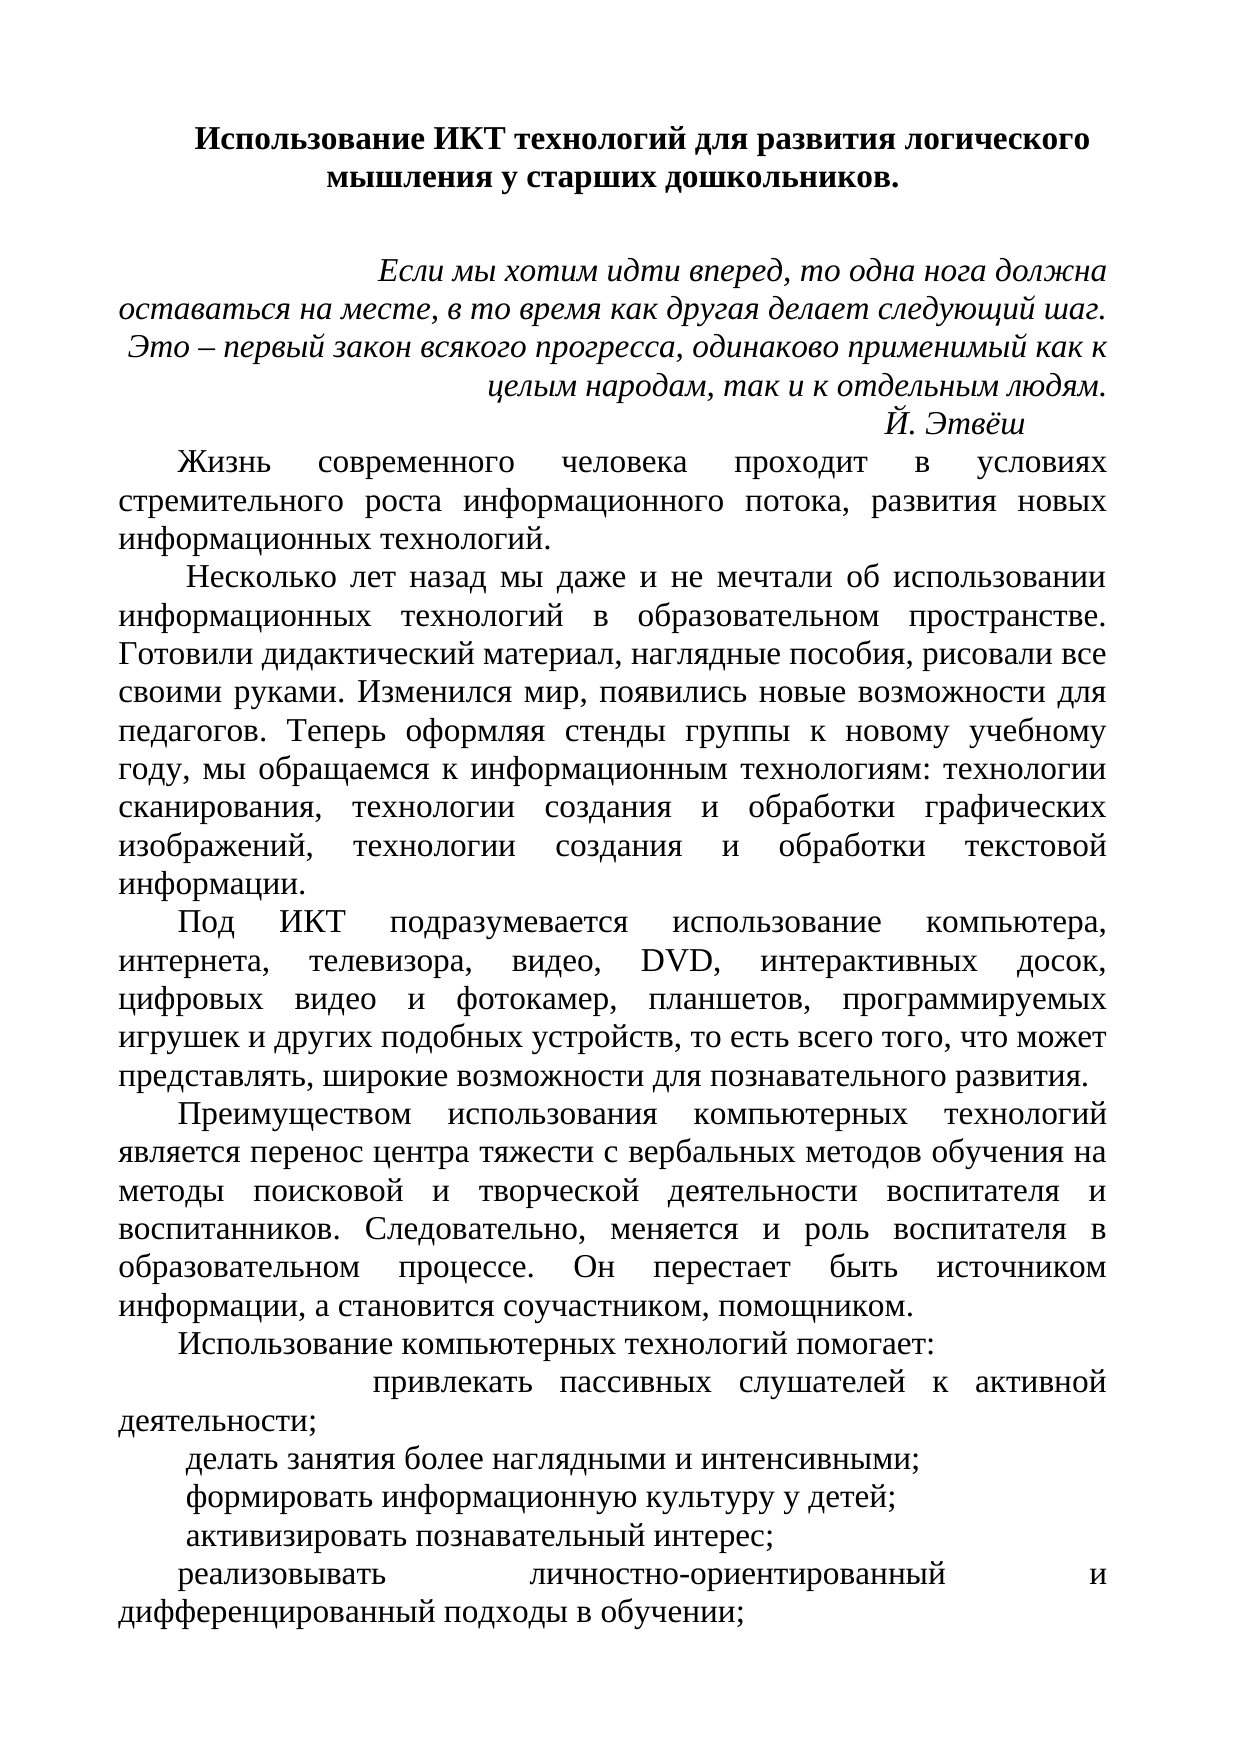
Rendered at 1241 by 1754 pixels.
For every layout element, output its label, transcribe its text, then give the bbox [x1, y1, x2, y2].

text привлекать пассивных слушателей к активной деятельности; [118, 1361, 1107, 1438]
text Несколько лет назад мы даже и не мечтали об использовании информационных технологий в образовательном пространстве. Готовили дидактический материал, наглядные пособия, рисовали все своими руками. Изменился мир, появились новые возможности для педагогов. Теперь оформляя стенды группы к новому учебному году, мы обращаемся к информационным технологиям: технологии сканирования, технологии создания и обработки графических изображений, технологии создания и обработки текстовой информации. [118, 556, 1107, 901]
text реализовывать личностно-ориентированный и дифференцированный подходы в обучении; [118, 1553, 1107, 1630]
text делать занятия более наглядными и интенсивными; [118, 1438, 1107, 1476]
text Жизнь современного человека проходит в условиях стремительного роста информационного потока, развития новых информационных технологий. [118, 441, 1107, 556]
text Й. Этвёш [118, 403, 1107, 441]
text Использование компьютерных технологий помогает: [118, 1323, 1107, 1361]
text Если мы хотим идти вперед, то одна нога должна оставаться на месте, в то время как другая делает следующий шаг. Это – первый закон всякого прогресса, одинаково применимый как к целым народам, так и к отдельным людям. [118, 250, 1107, 403]
text Преимуществом использования компьютерных технологий является перенос центра тяжести с вербальных методов обучения на методы поисковой и творческой деятельности воспитателя и воспитанников. Следовательно, меняется и роль воспитателя в образовательном процессе. Он перестает быть источником информации, а становится соучастником, помощником. [118, 1093, 1107, 1323]
text Использование ИКТ технологий для развития логического мышления у старших дошкольников. [118, 118, 1107, 195]
text формировать информационную культуру у детей; [118, 1476, 1107, 1515]
text активизировать познавательный интерес; [118, 1515, 1107, 1553]
text Под ИКТ подразумевается использование компьютера, интернета, телевизора, видео, DVD, интерактивных досок, цифровых видео и фотокамер, планшетов, программируемых игрушек и других подобных устройств, то есть всего того, что может представлять, широкие возможности для познавательного развития. [118, 901, 1107, 1093]
